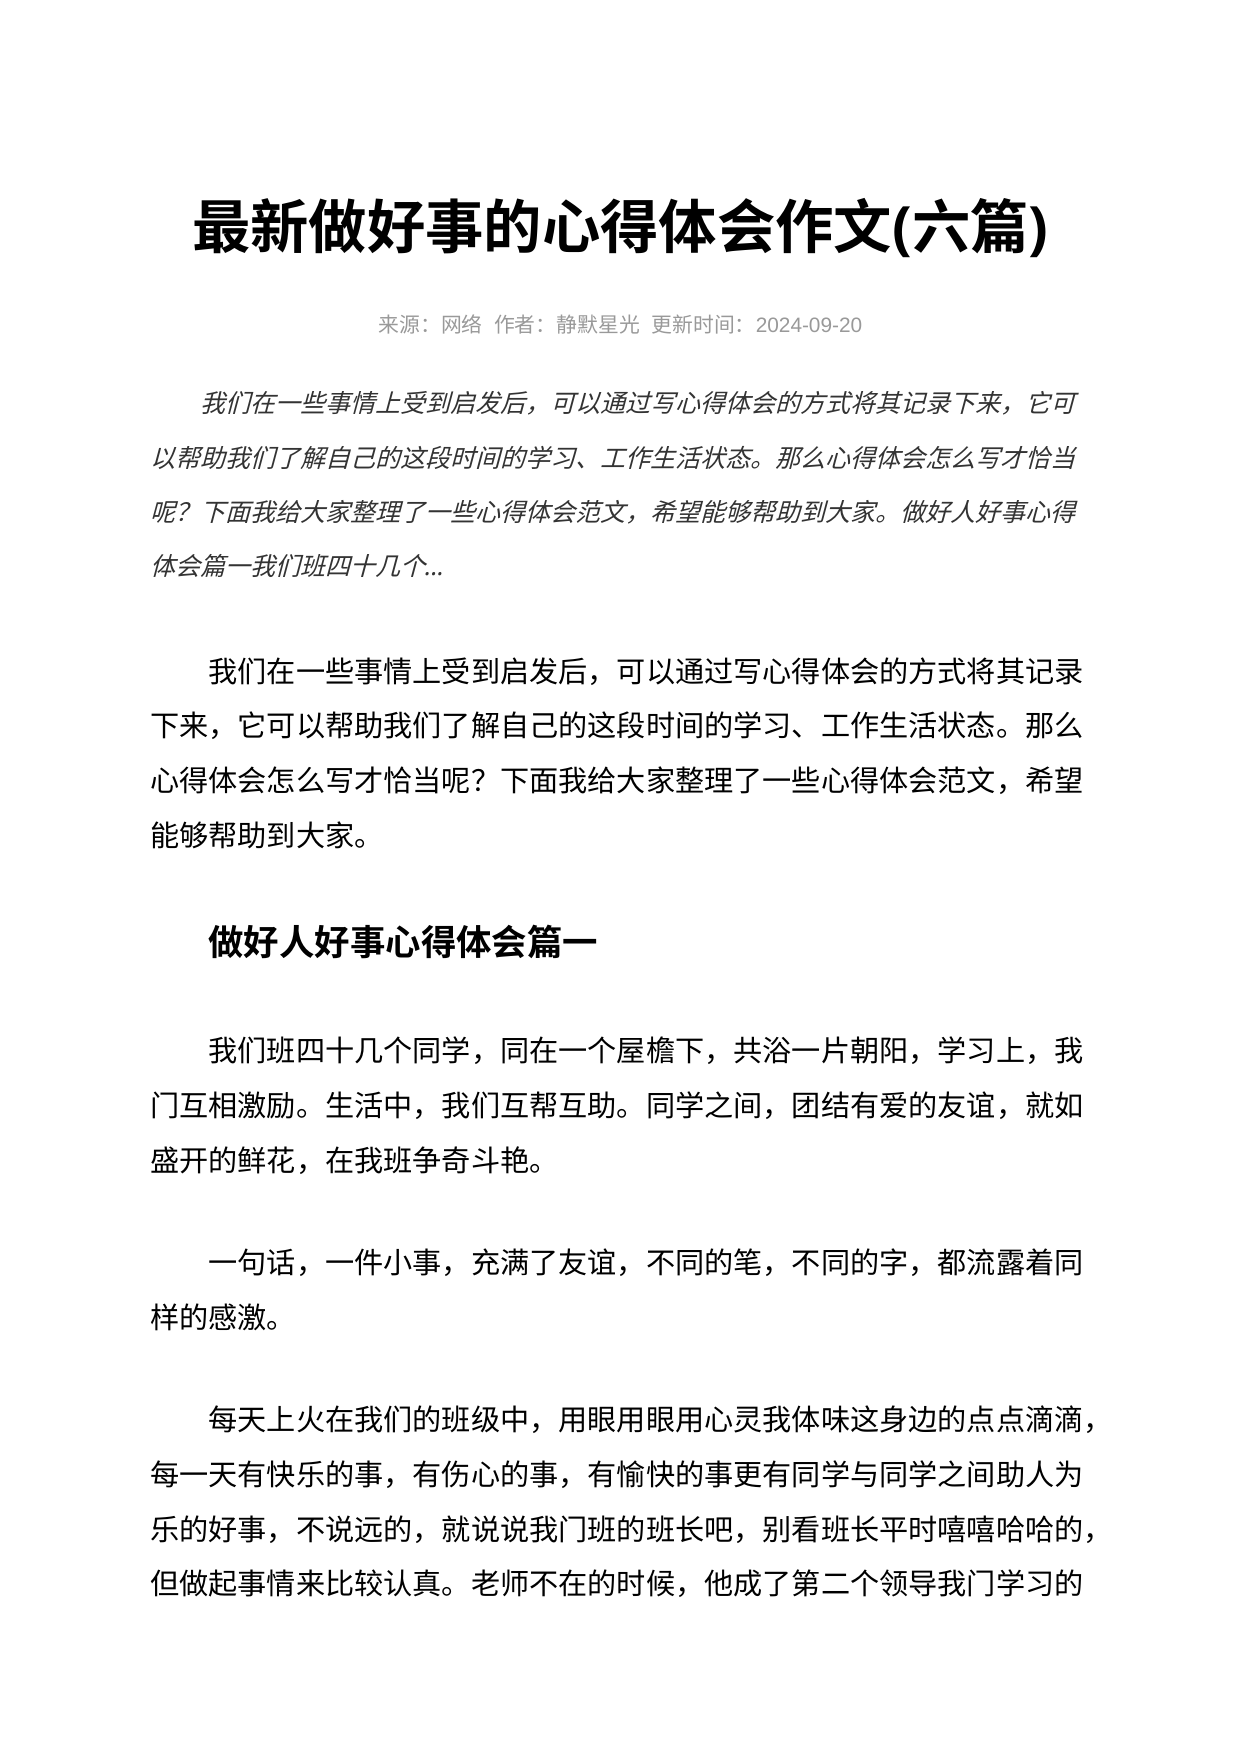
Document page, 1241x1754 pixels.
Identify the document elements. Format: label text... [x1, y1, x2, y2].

text 我们在一些事情上受到启发后，可以通过写心得体会的方式将其记录下来，它可以帮助我们了解自己的这段时间的学习、工作生活状态。那么心得体会怎么写才恰当呢？下面我给大家整理了一些心得体会范文，希望能够帮助到大家。做好人好事心得体会篇一我们班四十几个... [150, 384, 1090, 583]
text 做好人好事心得体会篇一 [150, 914, 1090, 966]
text 我们班四十几个同学，同在一个屋檐下，共浴一片朝阳，学习上，我门互相激励。生活中，我们互帮互助。同学之间，团结有爱的友谊，就如盛开的鲜花，在我班争奇斗艳。 [150, 1028, 1090, 1180]
text 来源：网络 作者：静默星光 更新时间：2024-09-20 [150, 313, 1090, 337]
subtitle 最新做好事的心得体会作文(六篇) [150, 181, 1090, 266]
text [150, 1396, 1090, 1603]
text 我们在一些事情上受到启发后，可以通过写心得体会的方式将其记录下来，它可以帮助我们了解自己的这段时间的学习、工作生活状态。那么心得体会怎么写才恰当呢？下面我给大家整理了一些心得体会范文，希望能够帮助到大家。 [150, 648, 1090, 855]
text 一句话，一件小事，充满了友谊，不同的笔，不同的字，都流露着同样的感激。 [150, 1239, 1090, 1337]
